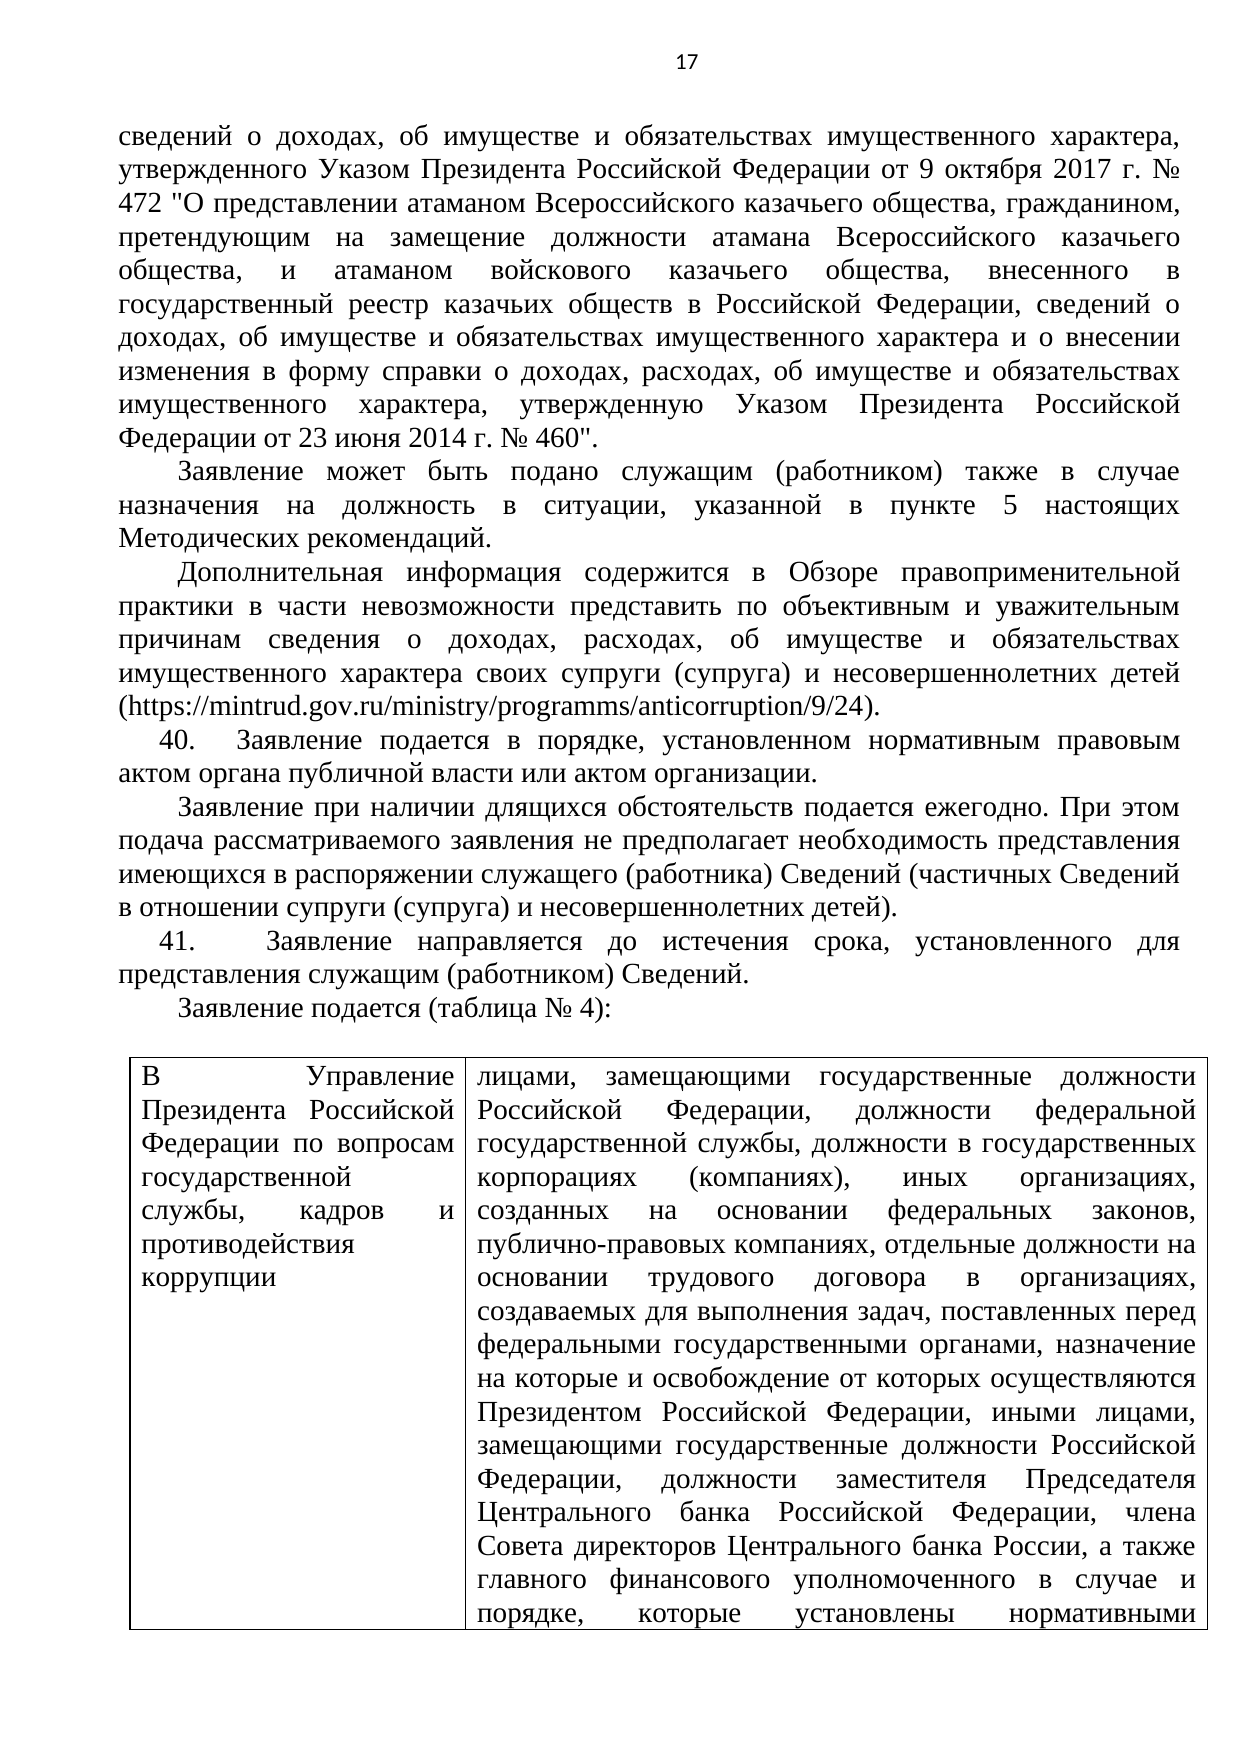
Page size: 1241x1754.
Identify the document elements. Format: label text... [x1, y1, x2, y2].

list Заявление при наличии длящихся обстоятельств подается ежегодно. При этом подача рассматриваемого заявления не предполагает необходимость представления имеющихся в распоряжении служащего (работника) Сведений (частичных Сведений в отношении супруги (супруга) и несовершеннолетних детей). [118, 789, 1181, 923]
list Заявление может быть подано служащим (работником) также в случае назначения на должность в ситуации, указанной в пункте 5 настоящих Методических рекомендаций. [118, 453, 1181, 554]
list Заявление подается в порядке, установленном нормативным правовым актом органа публичной власти или актом организации. [118, 722, 1181, 789]
list Заявление направляется до истечения срока, установленного для представления служащим (работником) Сведений. [118, 923, 1181, 990]
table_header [131, 1058, 465, 1628]
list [118, 118, 1181, 453]
list Дополнительная информация содержится в Обзоре правоприменительной практики в части невозможности представить по объективным и уважительным причинам сведения о доходах, расходах, об имуществе и обязательствах имущественного характера своих супруги (супруга) и несовершеннолетних детей (https://mintrud.gov.ru/ministry/programms/anticorruption/9/24). [118, 554, 1181, 722]
list Заявление подается (таблица № 4): [118, 990, 1181, 1024]
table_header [466, 1058, 1207, 1628]
